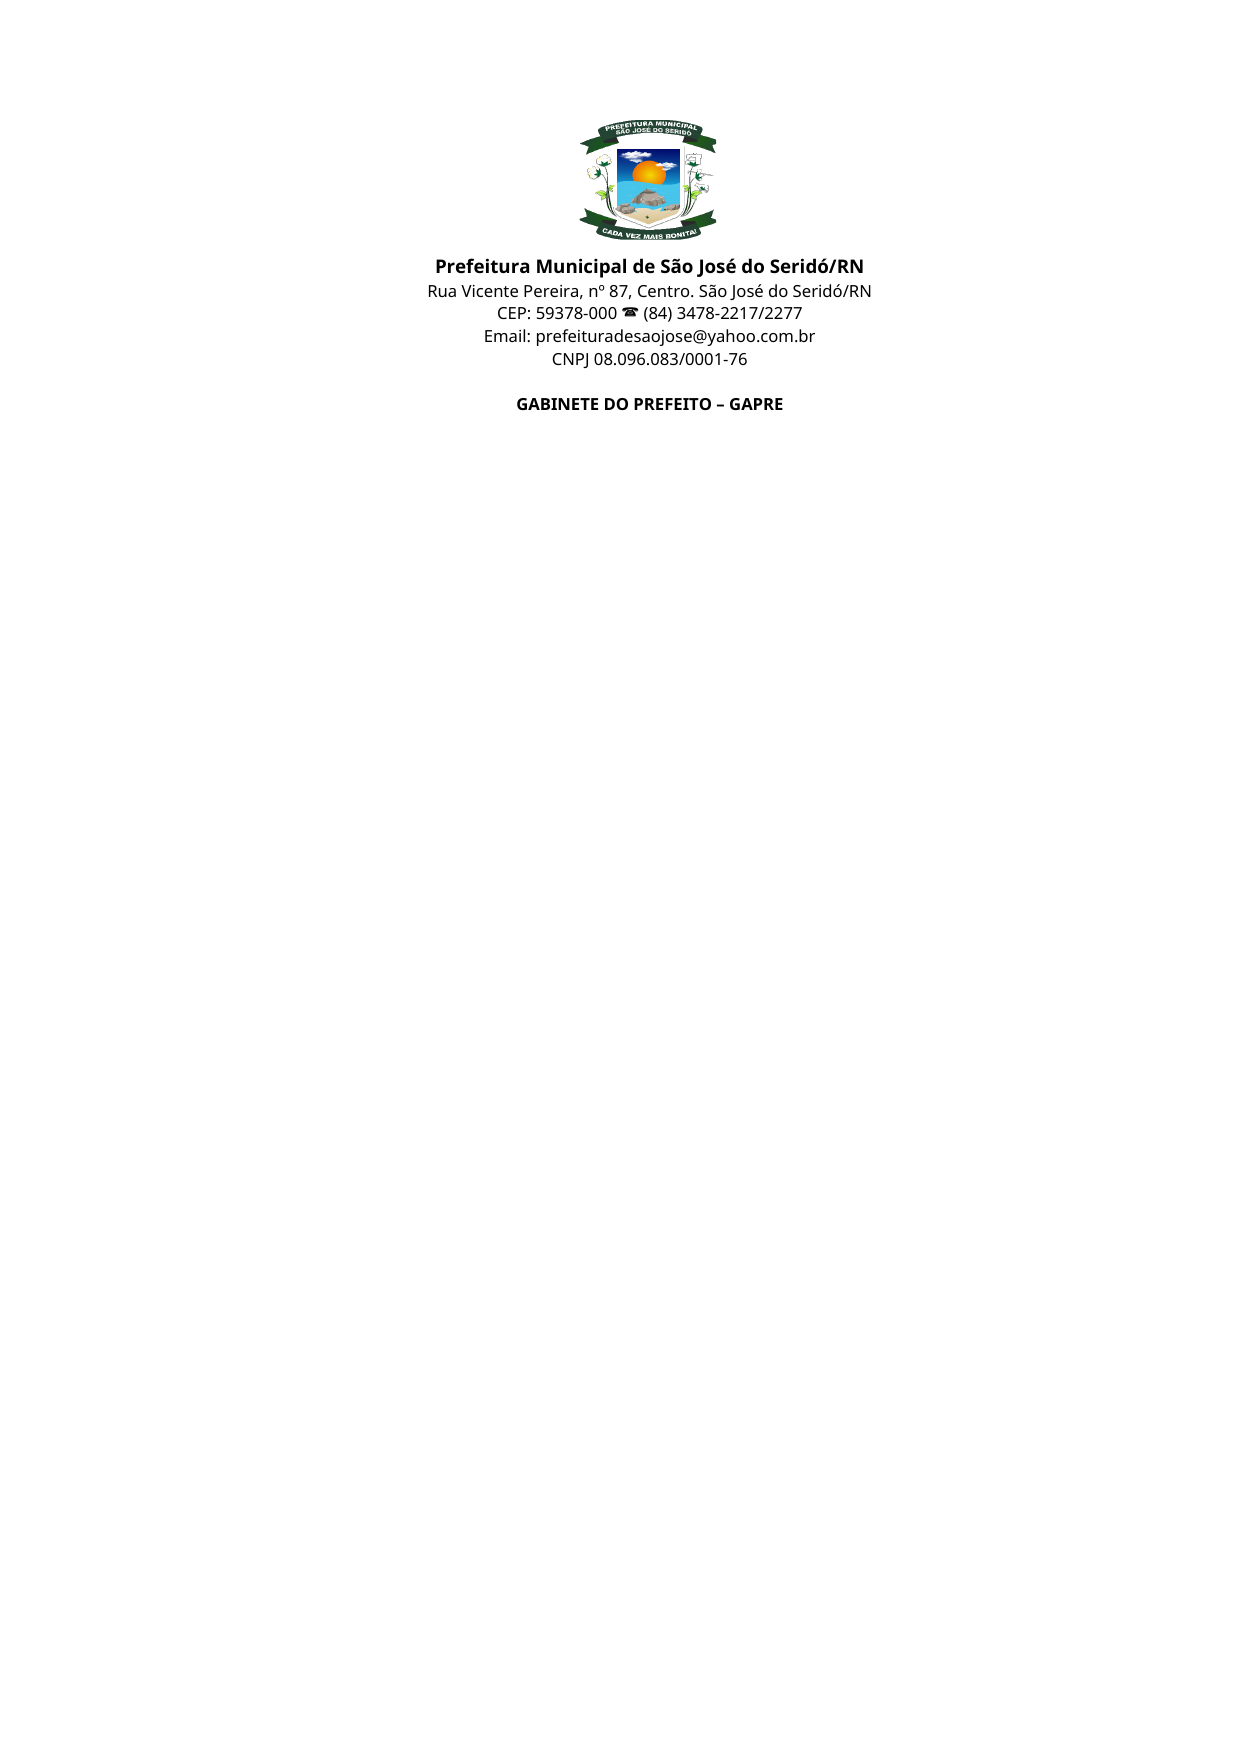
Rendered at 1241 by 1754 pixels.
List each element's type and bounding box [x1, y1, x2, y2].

picture [578, 120, 717, 239]
